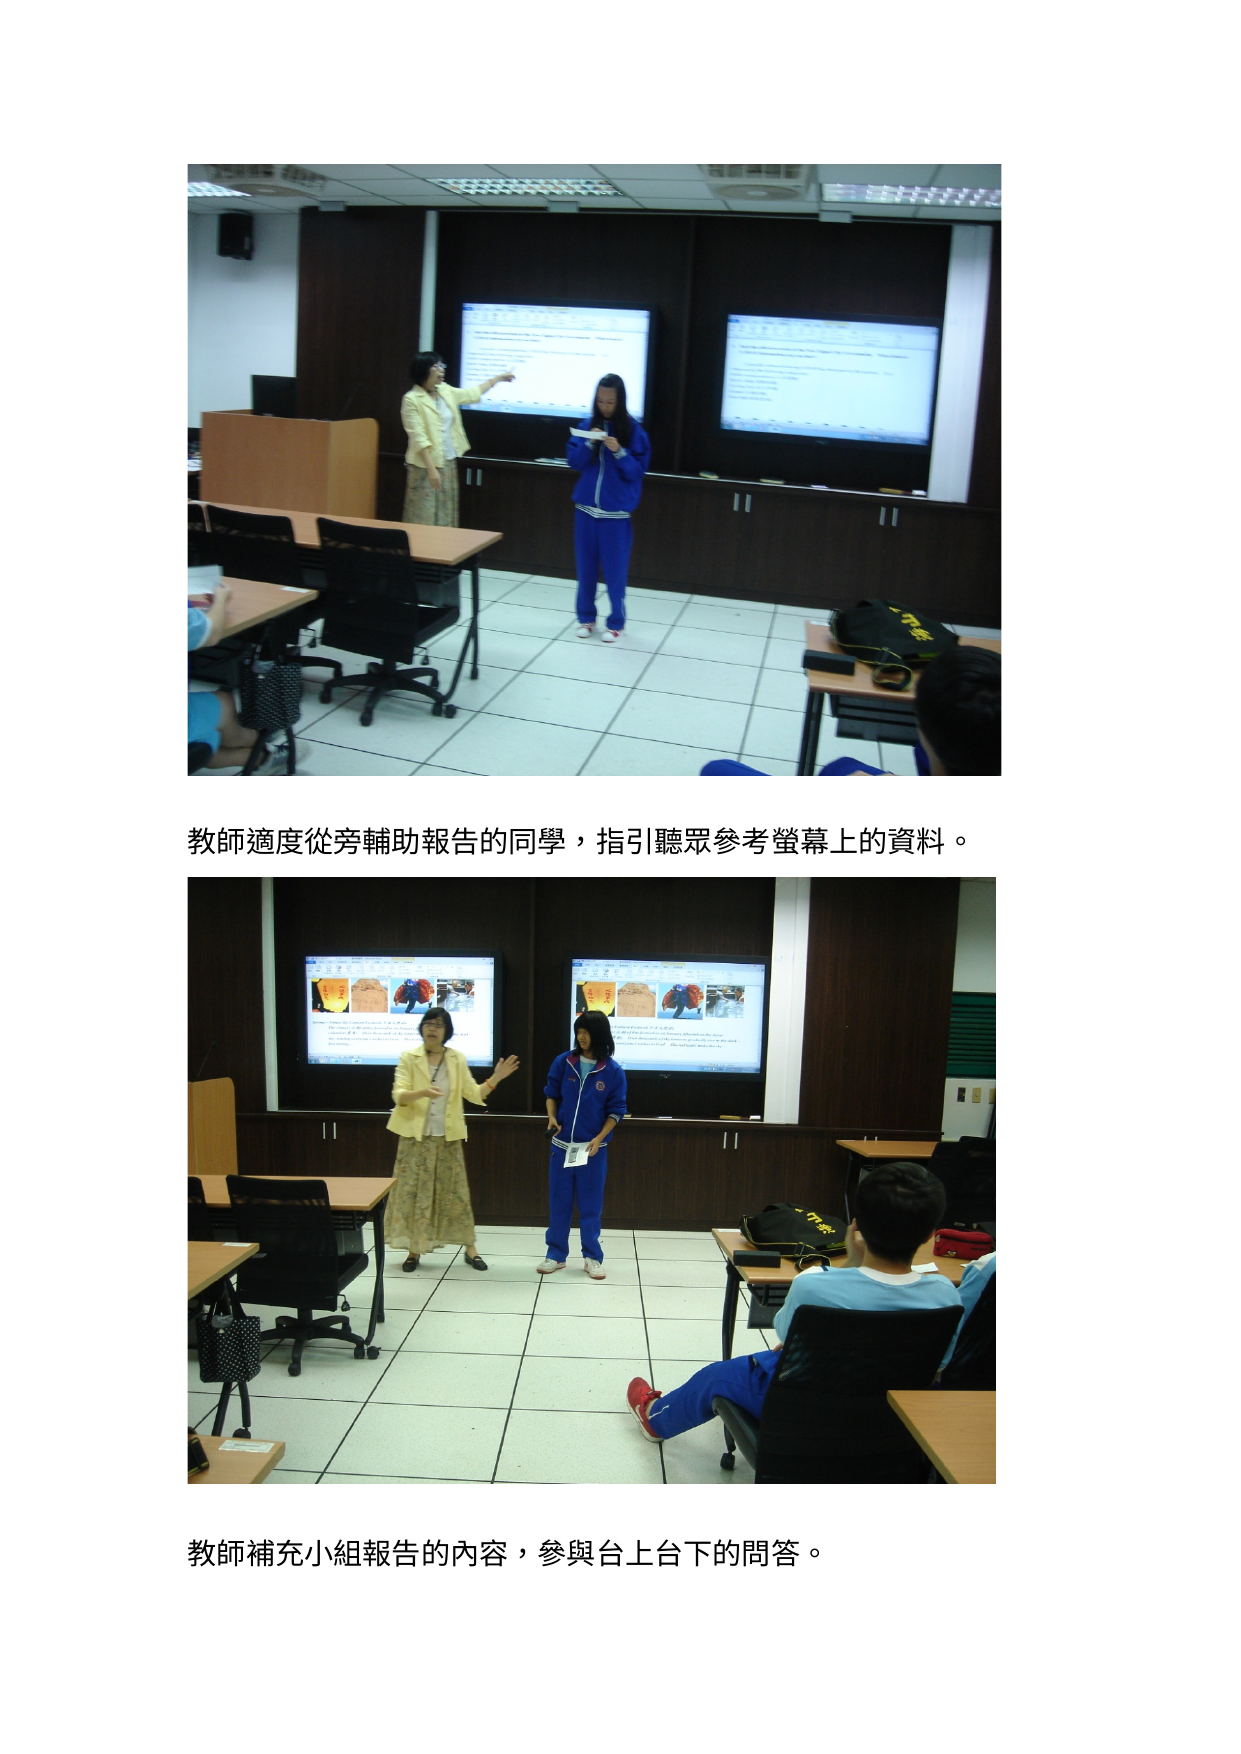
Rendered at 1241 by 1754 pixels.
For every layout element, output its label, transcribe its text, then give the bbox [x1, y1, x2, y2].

text 教師適度從旁輔助報告的同學，指引聽眾參考螢幕上的資料。 [187, 802, 1053, 877]
text 教師補充小組報告的內容，參與台上台下的問答。 [187, 1514, 1053, 1589]
picture [187, 877, 996, 1484]
picture [187, 164, 1002, 776]
